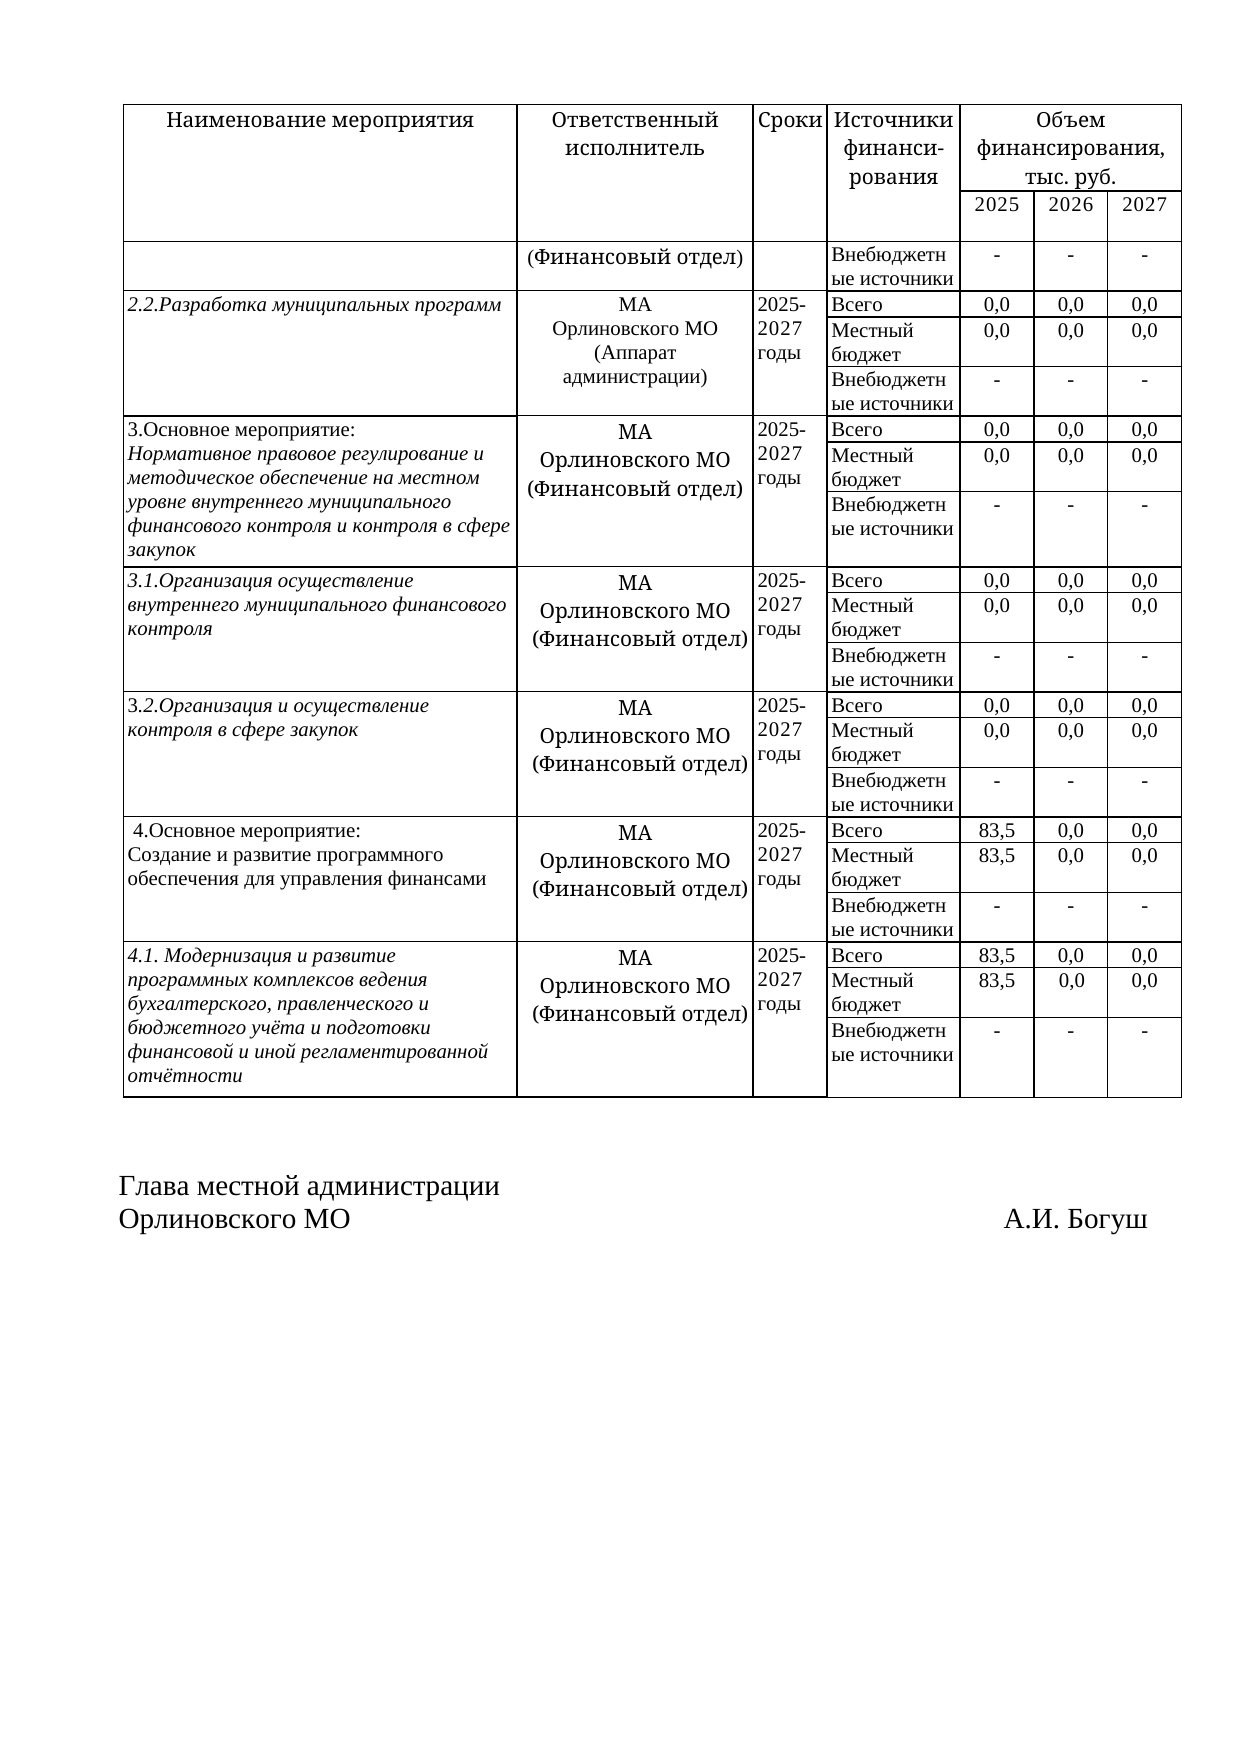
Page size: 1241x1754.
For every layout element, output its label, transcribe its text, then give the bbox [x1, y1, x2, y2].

table_header Источники финансирования [828, 105, 959, 241]
table_header Ответственный исполнитель [518, 105, 752, 241]
table_cell 0,0 [1108, 943, 1181, 967]
table_cell МА Орлиновского МО (Финансовый отдел) [518, 817, 752, 941]
table_cell 0,0 [961, 568, 1033, 592]
table_cell 0,0 [961, 292, 1033, 316]
table_cell МА Орлиновского МО (Финансовый отдел) [518, 416, 752, 566]
table_cell 83,5 [961, 943, 1033, 967]
table_cell 0,0 [1108, 568, 1181, 592]
table_cell Местный бюджет [828, 443, 959, 491]
table_cell - [1035, 492, 1107, 566]
table_cell Внебюджетные источники [828, 367, 959, 415]
table_cell 2026 [1035, 192, 1107, 241]
table_cell 0,0 [1108, 718, 1181, 766]
table_cell - [1035, 893, 1107, 941]
table_cell 0,0 [1035, 943, 1107, 967]
table_cell 0,0 [1035, 568, 1107, 592]
table_cell Всего [828, 943, 959, 967]
table_cell 0,0 [1108, 318, 1181, 366]
table_cell 0,0 [961, 718, 1033, 766]
text Орлиновского МО А.И. Богуш [118, 1201, 1181, 1235]
table_cell - [961, 768, 1033, 816]
table_cell 0,0 [1035, 968, 1107, 1016]
table_cell 0,0 [1035, 443, 1107, 491]
table_cell 0,0 [1035, 292, 1107, 316]
table_cell МА Орлиновского МО (Финансовый отдел) [518, 942, 752, 1096]
table_cell Местный бюджет [828, 593, 959, 641]
table_cell - [1035, 242, 1107, 290]
table_cell - [1035, 1018, 1107, 1096]
table_cell 2025-2027 годы [754, 416, 826, 566]
table_cell - [961, 1018, 1033, 1096]
table_cell 0,0 [1035, 693, 1107, 717]
table_cell 0,0 [961, 318, 1033, 366]
table_cell Внебюджетные источники [828, 492, 959, 566]
table_cell Всего [828, 693, 959, 717]
table_cell 0,0 [1035, 417, 1107, 441]
text Глава местной администрации [118, 1168, 1181, 1201]
table_cell - [961, 492, 1033, 566]
table_cell - [1108, 367, 1181, 415]
table_cell Местный бюджет [828, 718, 959, 766]
table_cell Всего [828, 818, 959, 842]
table_cell 0,0 [1108, 693, 1181, 717]
table_cell Внебюджетные источники [828, 893, 959, 941]
table_cell 4.Основное мероприятие: Создание и развитие программного обеспечения для управления финансами [124, 817, 516, 941]
table_cell 0,0 [961, 693, 1033, 717]
table_header Объем финансирования, тыс. руб. [961, 105, 1181, 190]
table_cell - [1108, 643, 1181, 691]
table_cell 0,0 [961, 443, 1033, 491]
table_cell Внебюджетные источники [828, 768, 959, 816]
table_cell 2025-2027 годы [754, 291, 826, 415]
table_cell 0,0 [1035, 318, 1107, 366]
table_cell - [1108, 492, 1181, 566]
table_cell 2025-2027 годы [754, 942, 826, 1096]
table_cell - [1108, 768, 1181, 816]
table_cell 0,0 [1108, 818, 1181, 842]
table_cell Местный бюджет [828, 843, 959, 891]
table_cell - [1035, 768, 1107, 816]
table_cell 0,0 [1108, 843, 1181, 891]
table_cell - [961, 643, 1033, 691]
table_cell 0,0 [1035, 843, 1107, 891]
table_cell Внебюджетные источники [828, 1018, 959, 1096]
table_cell 0,0 [961, 593, 1033, 641]
table_cell 83,5 [961, 968, 1033, 1016]
table_cell 4.1. Модернизация и развитие программных комплексов ведения бухгалтерского, правленческого и бюджетного учёта и подготовки финансовой и иной регламентированной отчётности [124, 942, 516, 1096]
table_cell Местный бюджет [828, 318, 959, 366]
table_cell 0,0 [1108, 417, 1181, 441]
table_cell 0,0 [961, 417, 1033, 441]
table_cell 3.Основное мероприятие: Нормативное правовое регулирование и методическое обеспечение на местном уровне внутреннего муниципального финансового контроля и контроля в сфере закупок [124, 417, 516, 566]
table_cell 0,0 [1108, 292, 1181, 316]
table_cell 83,5 [961, 818, 1033, 842]
table_cell - [1108, 242, 1181, 290]
table_cell Местный бюджет [828, 968, 959, 1016]
table_cell 2025-2027 годы [754, 692, 826, 816]
table_header Наименование мероприятия [124, 105, 516, 241]
table_cell Внебюджетные источники [828, 242, 959, 290]
table_cell 0,0 [1035, 718, 1107, 766]
table_cell 3.2.Организация и осуществление контроля в сфере закупок [124, 692, 516, 816]
table_cell МА Орлиновского МО (Финансовый отдел) [518, 567, 752, 691]
table_cell 0,0 [1108, 593, 1181, 641]
table_cell 0,0 [1108, 443, 1181, 491]
table_cell - [1108, 1018, 1181, 1096]
table_cell МА Орлиновского МО (Аппарат администрации) [518, 291, 752, 415]
table_cell - [1035, 643, 1107, 691]
table_cell - [961, 367, 1033, 415]
table_cell 0,0 [1035, 818, 1107, 842]
table_cell Всего [828, 292, 959, 316]
table_cell 2025 [961, 192, 1033, 241]
table_cell - [1035, 367, 1107, 415]
table_header Сроки [754, 105, 826, 241]
table_cell Всего [828, 568, 959, 592]
table_cell 2.2.Разработка муниципальных программ [124, 291, 516, 415]
table_cell - [961, 242, 1033, 290]
table_cell - [961, 893, 1033, 941]
table_cell 2025-2027 годы [754, 567, 826, 691]
table_cell 2027 [1108, 192, 1181, 241]
table_cell 3.1.Организация осуществление внутреннего муниципального финансового контроля [124, 568, 516, 691]
table_cell 2025-2027 годы [754, 817, 826, 941]
table_cell 0,0 [1108, 968, 1181, 1016]
table_cell 0,0 [1035, 593, 1107, 641]
table_cell Всего [828, 417, 959, 441]
table_cell 83,5 [961, 843, 1033, 891]
table_cell - [1108, 893, 1181, 941]
table_cell Внебюджетные источники [828, 643, 959, 691]
table_cell МА Орлиновского МО (Финансовый отдел) [518, 692, 752, 816]
